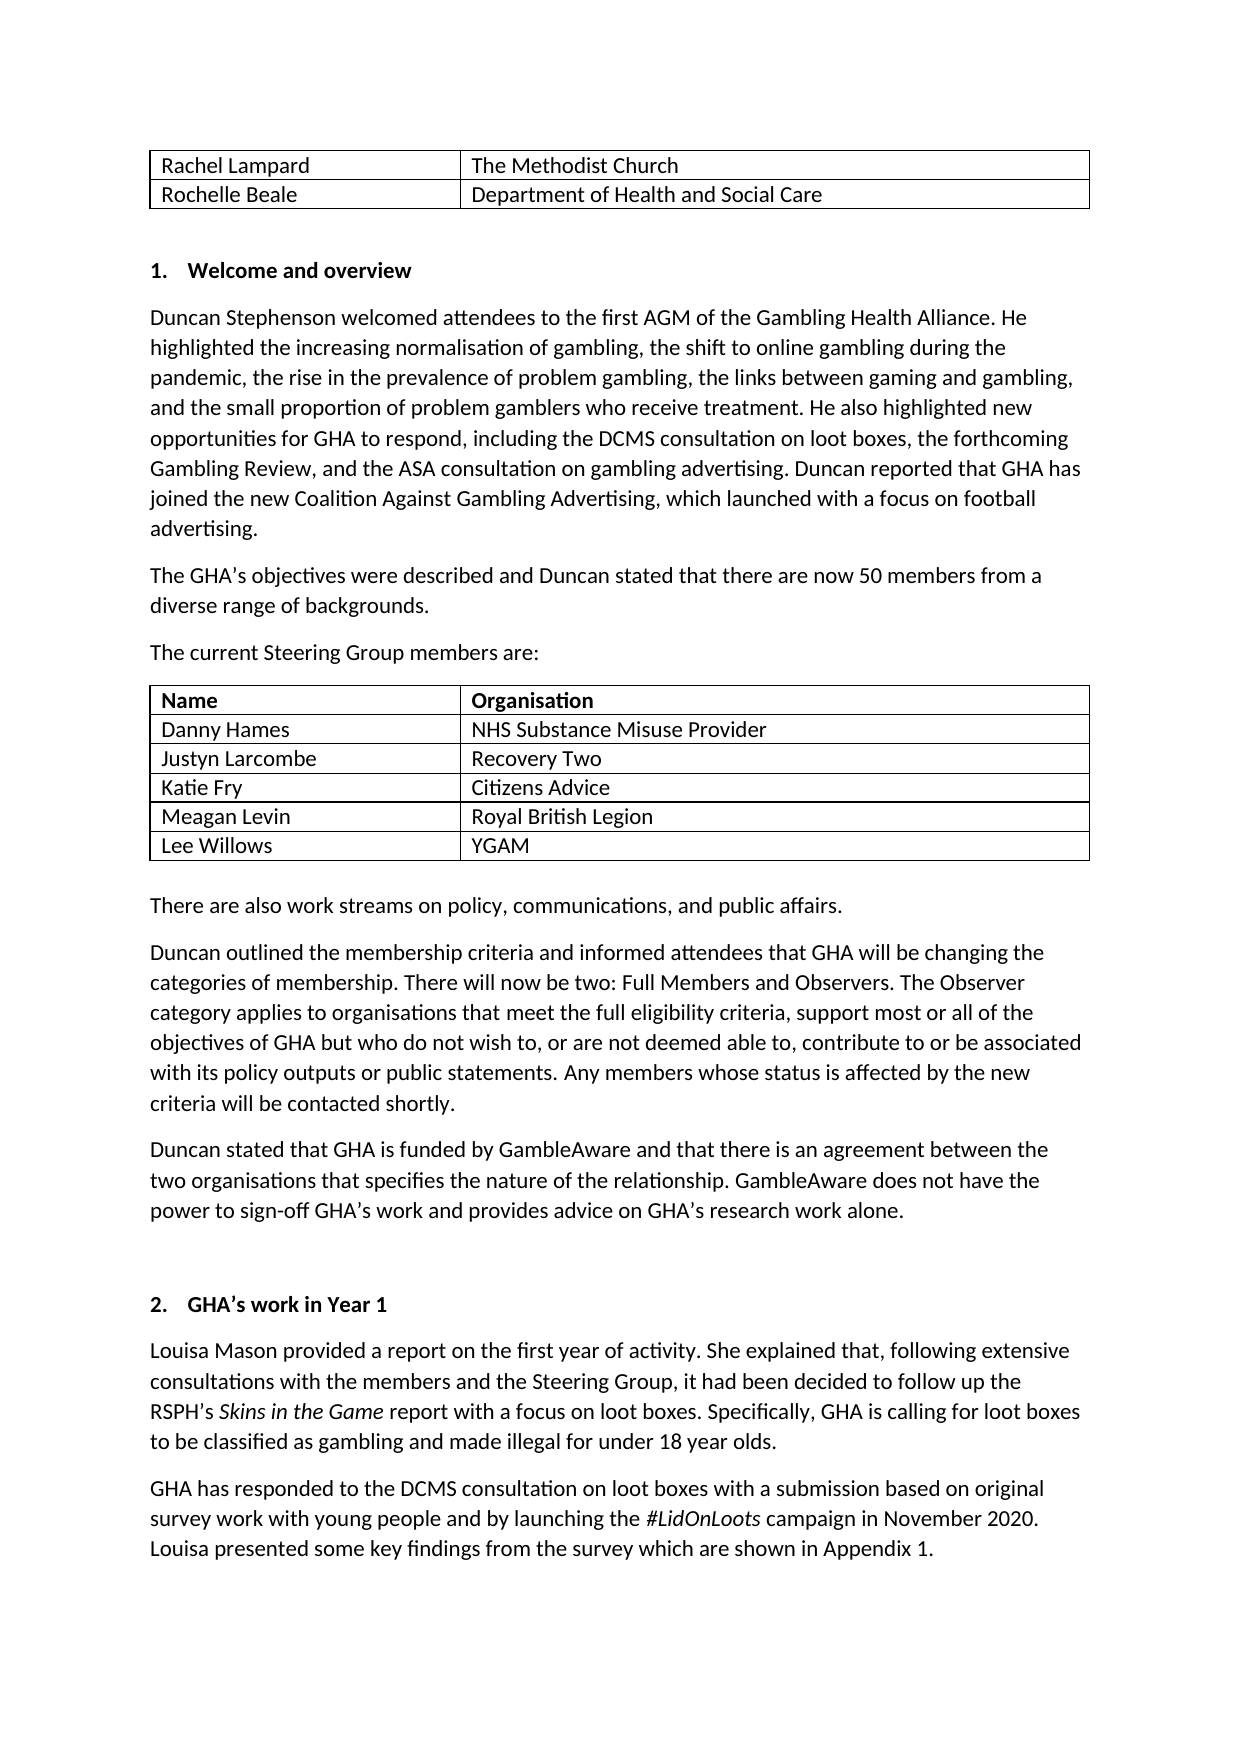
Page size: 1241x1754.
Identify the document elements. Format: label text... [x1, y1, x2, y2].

table_cell NHS Substance Misuse Provider [461, 715, 1089, 743]
table_cell Royal British Legion [461, 803, 1089, 831]
table_cell Recovery Two [461, 744, 1089, 772]
table_cell Rachel Lampard [151, 151, 460, 179]
table_cell The Methodist Church [461, 151, 1089, 179]
text GHA has responded to the DCMS consultation on loot boxes with a submission based on original survey work with young people and by launching the #LidOnLoots campaign in November 2020. Louisa presented some key findings from the survey which are shown in Appendix 1. [150, 1474, 1090, 1563]
text The current Steering Group members are: [150, 638, 1090, 666]
table_cell Department of Health and Social Care [461, 180, 1089, 208]
table_cell Meagan Levin [151, 803, 460, 831]
table_cell Lee Willows [151, 832, 460, 859]
table_cell YGAM [461, 832, 1089, 859]
table_cell Justyn Larcombe [151, 744, 460, 772]
table_cell Citizens Advice [461, 774, 1089, 801]
list Welcome and overview [150, 256, 1090, 284]
list GHA’s work in Year 1 [150, 1290, 1090, 1318]
text The GHA’s objectives were described and Duncan stated that there are now 50 members from a diverse range of backgrounds. [150, 561, 1090, 619]
text Duncan Stephenson welcomed attendees to the first AGM of the Gambling Health Alliance. He highlighted the increasing normalisation of gambling, the shift to online gambling during the pandemic, the rise in the prevalence of problem gambling, the links between gaming and gambling, and the small proportion of problem gamblers who receive treatment. He also highlighted new opportunities for GHA to respond, including the DCMS consultation on loot boxes, the forthcoming Gambling Review, and the ASA consultation on gambling advertising. Duncan reported that GHA has joined the new Coalition Against Gambling Advertising, which launched with a focus on football advertising. [150, 303, 1090, 542]
table_cell Danny Hames [151, 715, 460, 743]
text Duncan stated that GHA is funded by GambleAware and that there is an agreement between the two organisations that specifies the nature of the relationship. GambleAware does not have the power to sign-off GHA’s work and provides advice on GHA’s research work alone. [150, 1136, 1090, 1224]
text Louisa Mason provided a report on the first year of activity. She explained that, following extensive consultations with the members and the Steering Group, it had been decided to follow up the RSPH’s Skins in the Game report with a focus on loot boxes. Specifically, GHA is calling for loot boxes to be classified as gambling and made illegal for under 18 year olds. [150, 1337, 1090, 1455]
text There are also work streams on policy, communications, and public affairs. [150, 861, 1090, 919]
table_cell Rochelle Beale [151, 180, 460, 208]
table_header Name [151, 686, 460, 714]
text Duncan outlined the membership criteria and informed attendees that GHA will be changing the categories of membership. There will now be two: Full Members and Observers. The Observer category applies to organisations that meet the full eligibility criteria, support most or all of the objectives of GHA but who do not wish to, or are not deemed able to, contribute to or be associated with its policy outputs or public statements. Any members whose status is affected by the new criteria will be contacted shortly. [150, 938, 1090, 1117]
table_cell Katie Fry [151, 774, 460, 801]
table_header Organisation [461, 686, 1089, 714]
